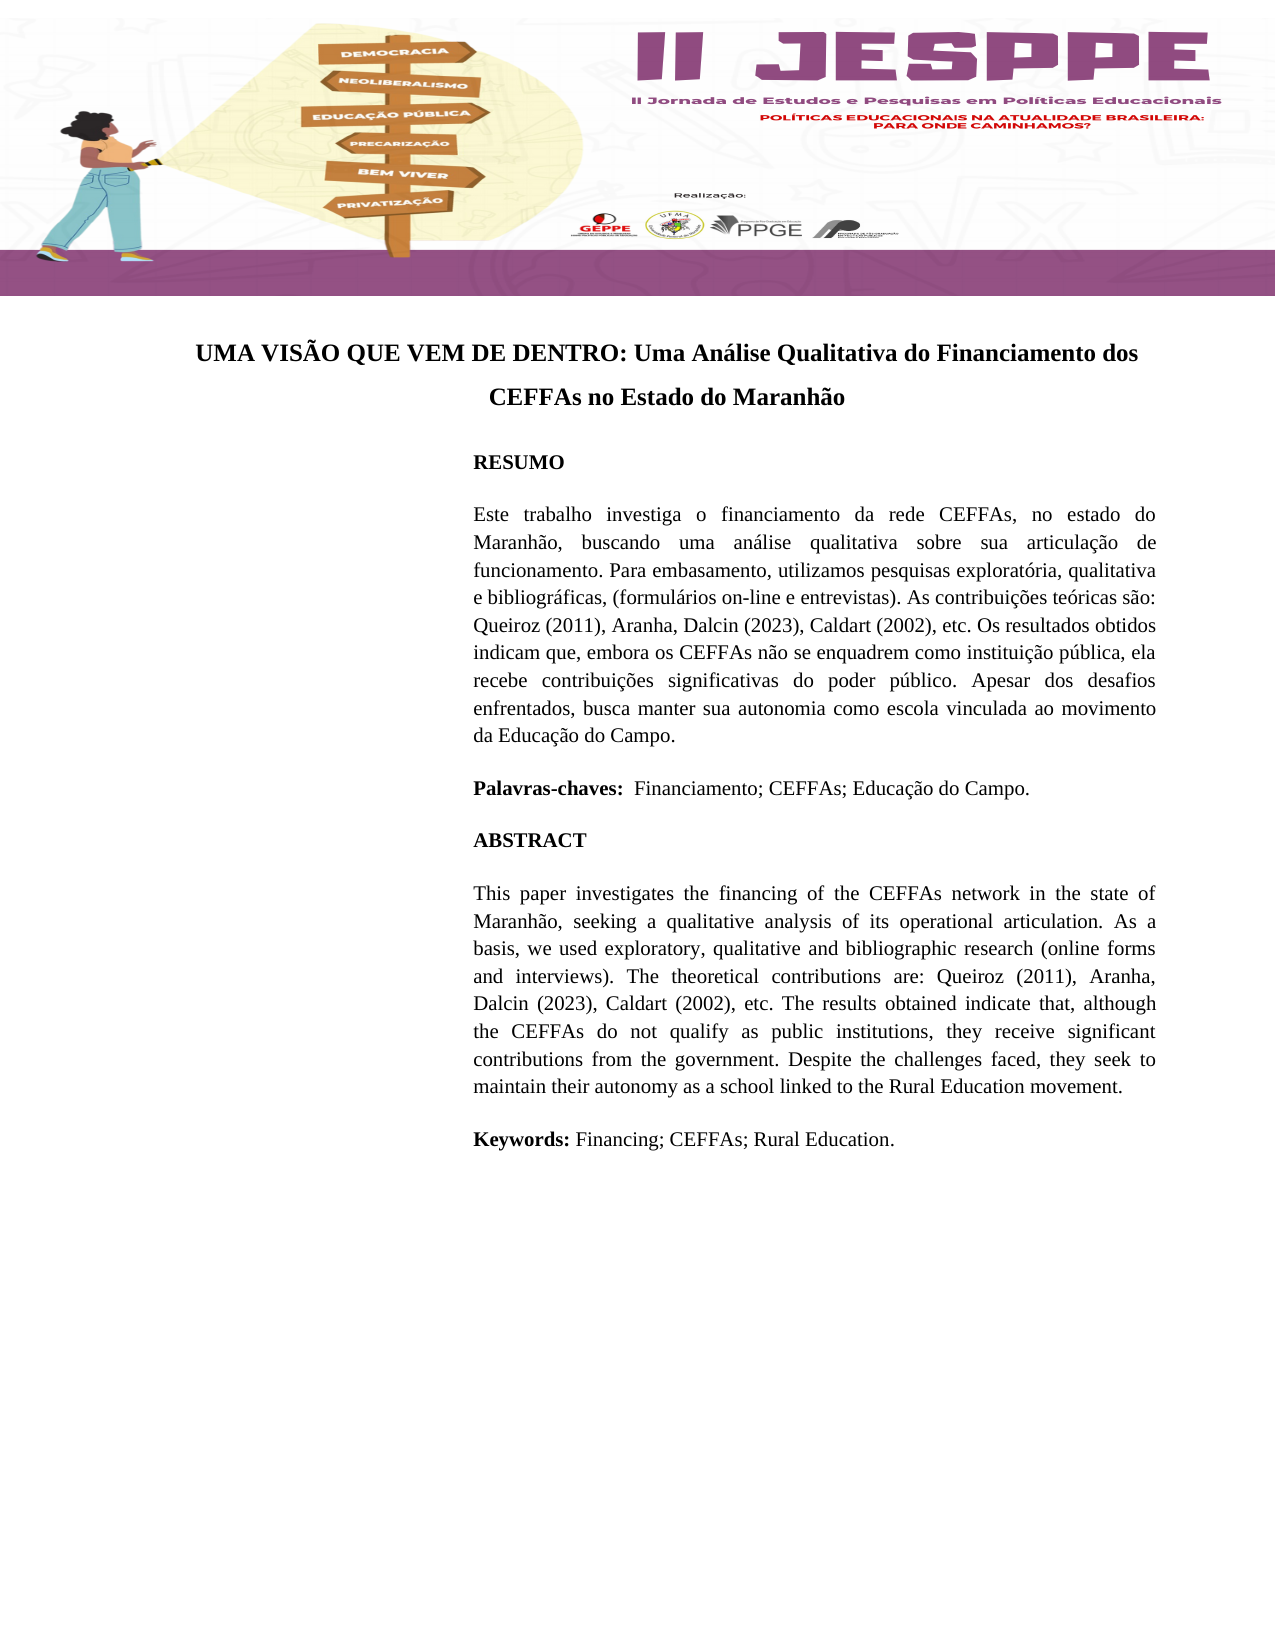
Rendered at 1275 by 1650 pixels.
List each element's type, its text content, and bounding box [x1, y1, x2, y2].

text RESUMO [473, 450, 1157, 474]
text Este trabalho investiga o financiamento da rede CEFFAs, no estado do Maranhão, buscando uma análise qualitativa sobre sua articulação de funcionamento. Para embasamento, utilizamos pesquisas exploratória, qualitativa e bibliográficas, (formulários on-line e entrevistas). As contribuições teóricas são: Queiroz (2011), Aranha, Dalcin (2023), Caldart (2002), etc. Os resultados obtidos indicam que, embora os CEFFAs não se enquadrem como instituição pública, ela recebe contribuições significativas do poder público. Apesar dos desafios enfrentados, busca manter sua autonomia como escola vinculada ao movimento da Educação do Campo. [473, 502, 1157, 747]
text This paper investigates the financing of the CEFFAs network in the state of Maranhão, seeking a qualitative analysis of its operational articulation. As a basis, we used exploratory, qualitative and bibliographic research (online forms and interviews). The theoretical contributions are: Queiroz (2011), Aranha, Dalcin (2023), Caldart (2002), etc. The results obtained indicate that, although the CEFFAs do not qualify as public institutions, they receive significant contributions from the government. Despite the challenges faced, they seek to maintain their autonomy as a school linked to the Rural Education movement. [473, 881, 1157, 1098]
text UMA VISÃO QUE VEM DE DENTRO: Uma Análise Qualitativa do Financiamento dos CEFFAs no Estado do Maranhão [177, 338, 1157, 410]
text Palavras-chaves: Financiamento; CEFFAs; Educação do Campo. [473, 776, 1157, 800]
text Keywords: Financing; CEFFAs; Rural Education. [473, 1127, 1157, 1151]
text ABSTRACT [473, 828, 1157, 852]
picture [0, 18, 1275, 296]
